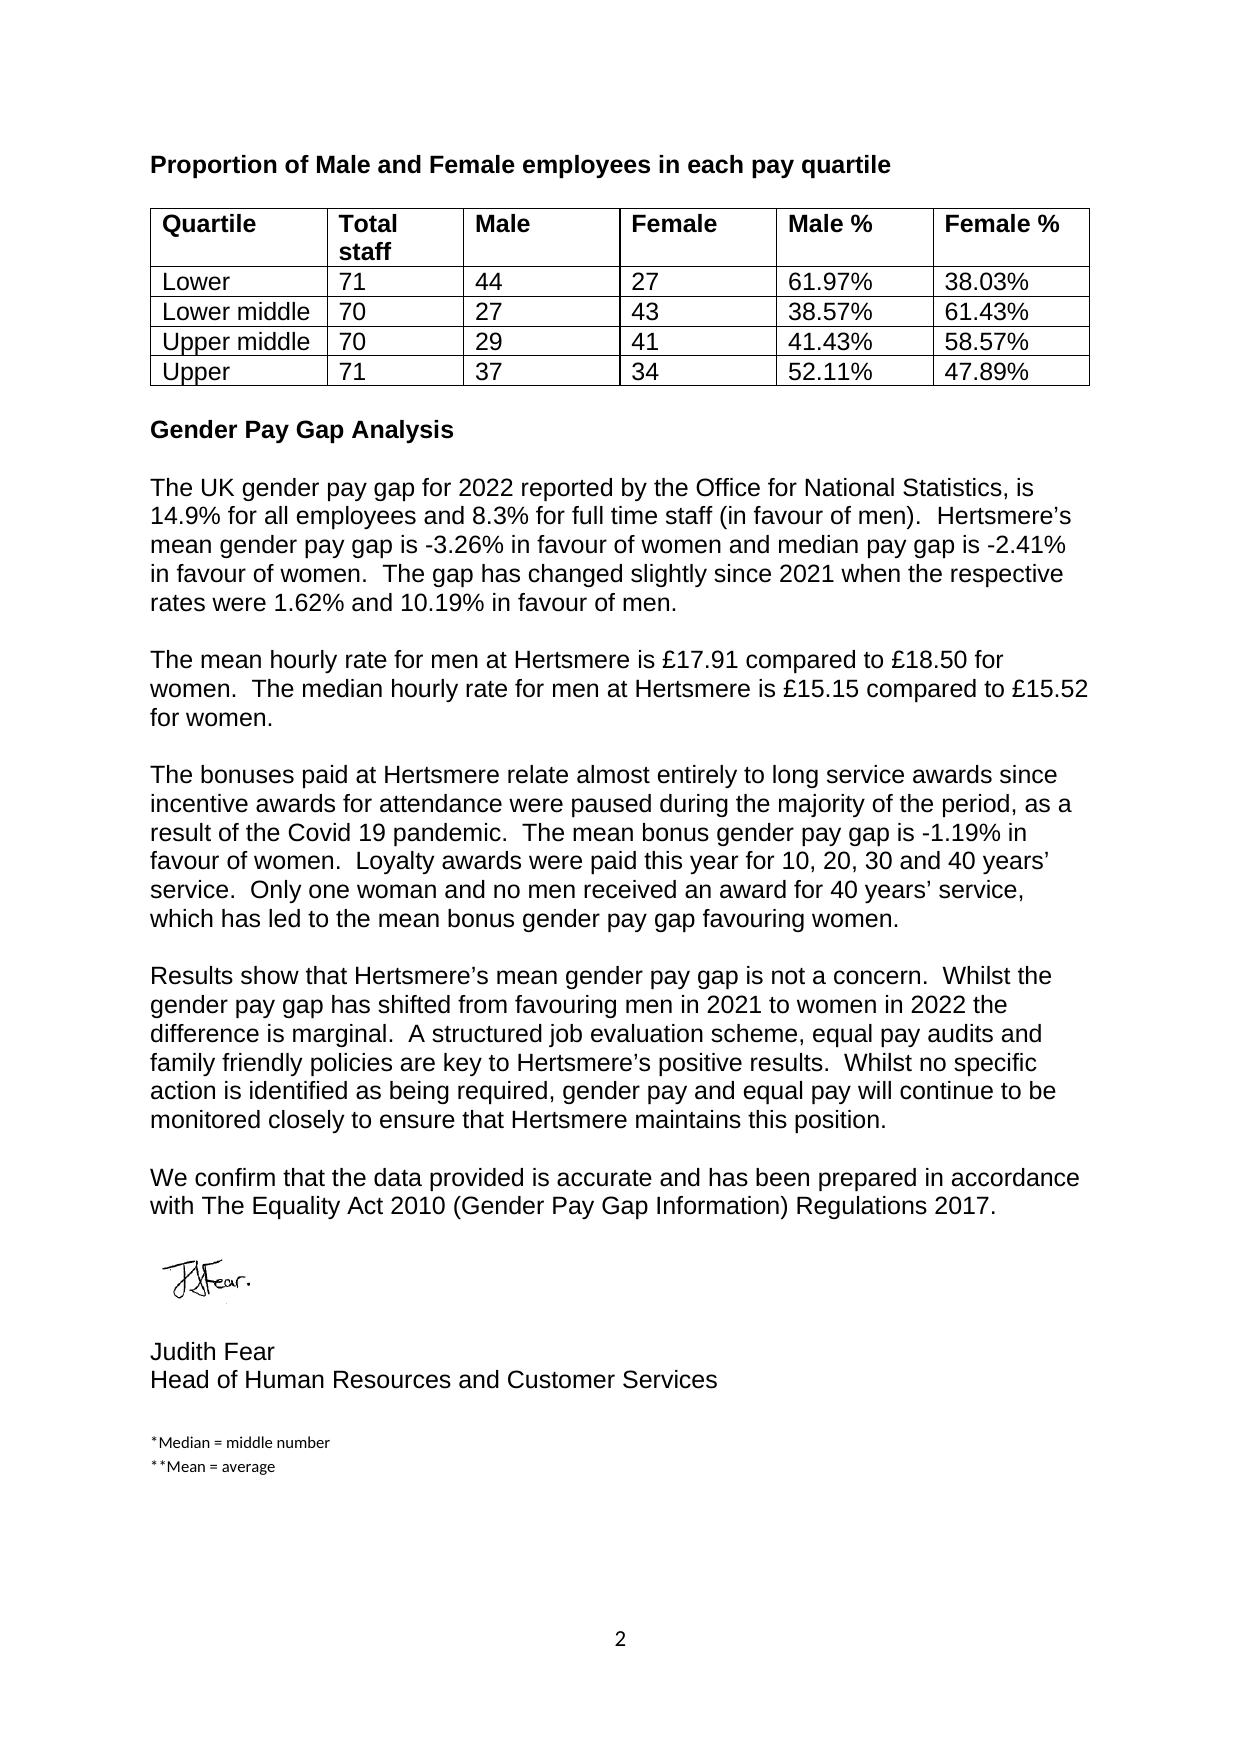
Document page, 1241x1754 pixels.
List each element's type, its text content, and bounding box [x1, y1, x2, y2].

text We confirm that the data provided is accurate and has been prepared in accordance with The Equality Act 2010 (Gender Pay Gap Information) Regulations 2017. [150, 1162, 1090, 1220]
picture [150, 1248, 265, 1312]
text **Mean = average [150, 1456, 1090, 1476]
table_cell 41 [621, 327, 776, 355]
table_cell 52.11% [777, 356, 933, 385]
table_cell 41.43% [777, 327, 933, 355]
table_cell 34 [621, 356, 776, 385]
table_cell 27 [464, 297, 619, 326]
table_cell 47.89% [934, 356, 1089, 385]
table_cell 71 [328, 267, 463, 296]
text Head of Human Resources and Customer Services [150, 1365, 1090, 1394]
text Results show that Hertsmere’s mean gender pay gap is not a concern. Whilst the gender pay gap has shifted from favouring men in 2021 to women in 2022 the difference is marginal. A structured job evaluation scheme, equal pay audits and family friendly policies are key to Hertsmere’s positive results. Whilst no specific action is identified as being required, gender pay and equal pay will continue to be monitored closely to ensure that Hertsmere maintains this position. [150, 961, 1090, 1134]
table_cell 61.43% [934, 297, 1089, 326]
table_cell 61.97% [777, 267, 933, 296]
text The bonuses paid at Hertsmere relate almost entirely to long service awards since incentive awards for attendance were paused during the majority of the period, as a result of the Covid 19 pandemic. The mean bonus gender pay gap is -1.19% in favour of women. Loyalty awards were paid this year for 10, 20, 30 and 40 years’ service. Only one woman and no men received an award for 40 years’ service, which has led to the mean bonus gender pay gap favouring women. [150, 760, 1090, 932]
table_cell 43 [621, 297, 776, 326]
table_cell 70 [328, 297, 463, 326]
table_cell Upper middle [151, 327, 327, 355]
table_header Quartile [151, 209, 327, 266]
table_cell 29 [464, 327, 619, 355]
text Gender Pay Gap Analysis [150, 415, 1090, 444]
text *Median = middle number [150, 1433, 1090, 1453]
table_cell Lower [151, 267, 327, 296]
table_cell Lower middle [151, 297, 327, 326]
table_cell 58.57% [934, 327, 1089, 355]
table_cell 27 [621, 267, 776, 296]
table_header Male % [777, 209, 933, 266]
table_cell 38.57% [777, 297, 933, 326]
table_cell 70 [328, 327, 463, 355]
text The mean hourly rate for men at Hertsmere is £17.91 compared to £18.50 for women. The median hourly rate for men at Hertsmere is £15.15 compared to £15.52 for women. [150, 645, 1090, 731]
text Proportion of Male and Female employees in each pay quartile [150, 150, 1090, 179]
table_cell 71 [328, 356, 463, 385]
text Judith Fear [150, 1337, 1090, 1365]
table_cell 38.03% [934, 267, 1089, 296]
table_header Female % [934, 209, 1089, 266]
table_header Female [621, 209, 776, 266]
table_cell 37 [464, 356, 619, 385]
text The UK gender pay gap for 2022 reported by the Office for National Statistics, is 14.9% for all employees and 8.3% for full time staff (in favour of men). Hertsmere’s mean gender pay gap is -3.26% in favour of women and median pay gap is -2.41% in favour of women. The gap has changed slightly since 2021 when the respective rates were 1.62% and 10.19% in favour of men. [150, 472, 1090, 616]
table_header Total staff [328, 209, 463, 266]
table_cell Upper [151, 356, 327, 385]
table_cell 44 [464, 267, 619, 296]
table_header Male [464, 209, 619, 266]
